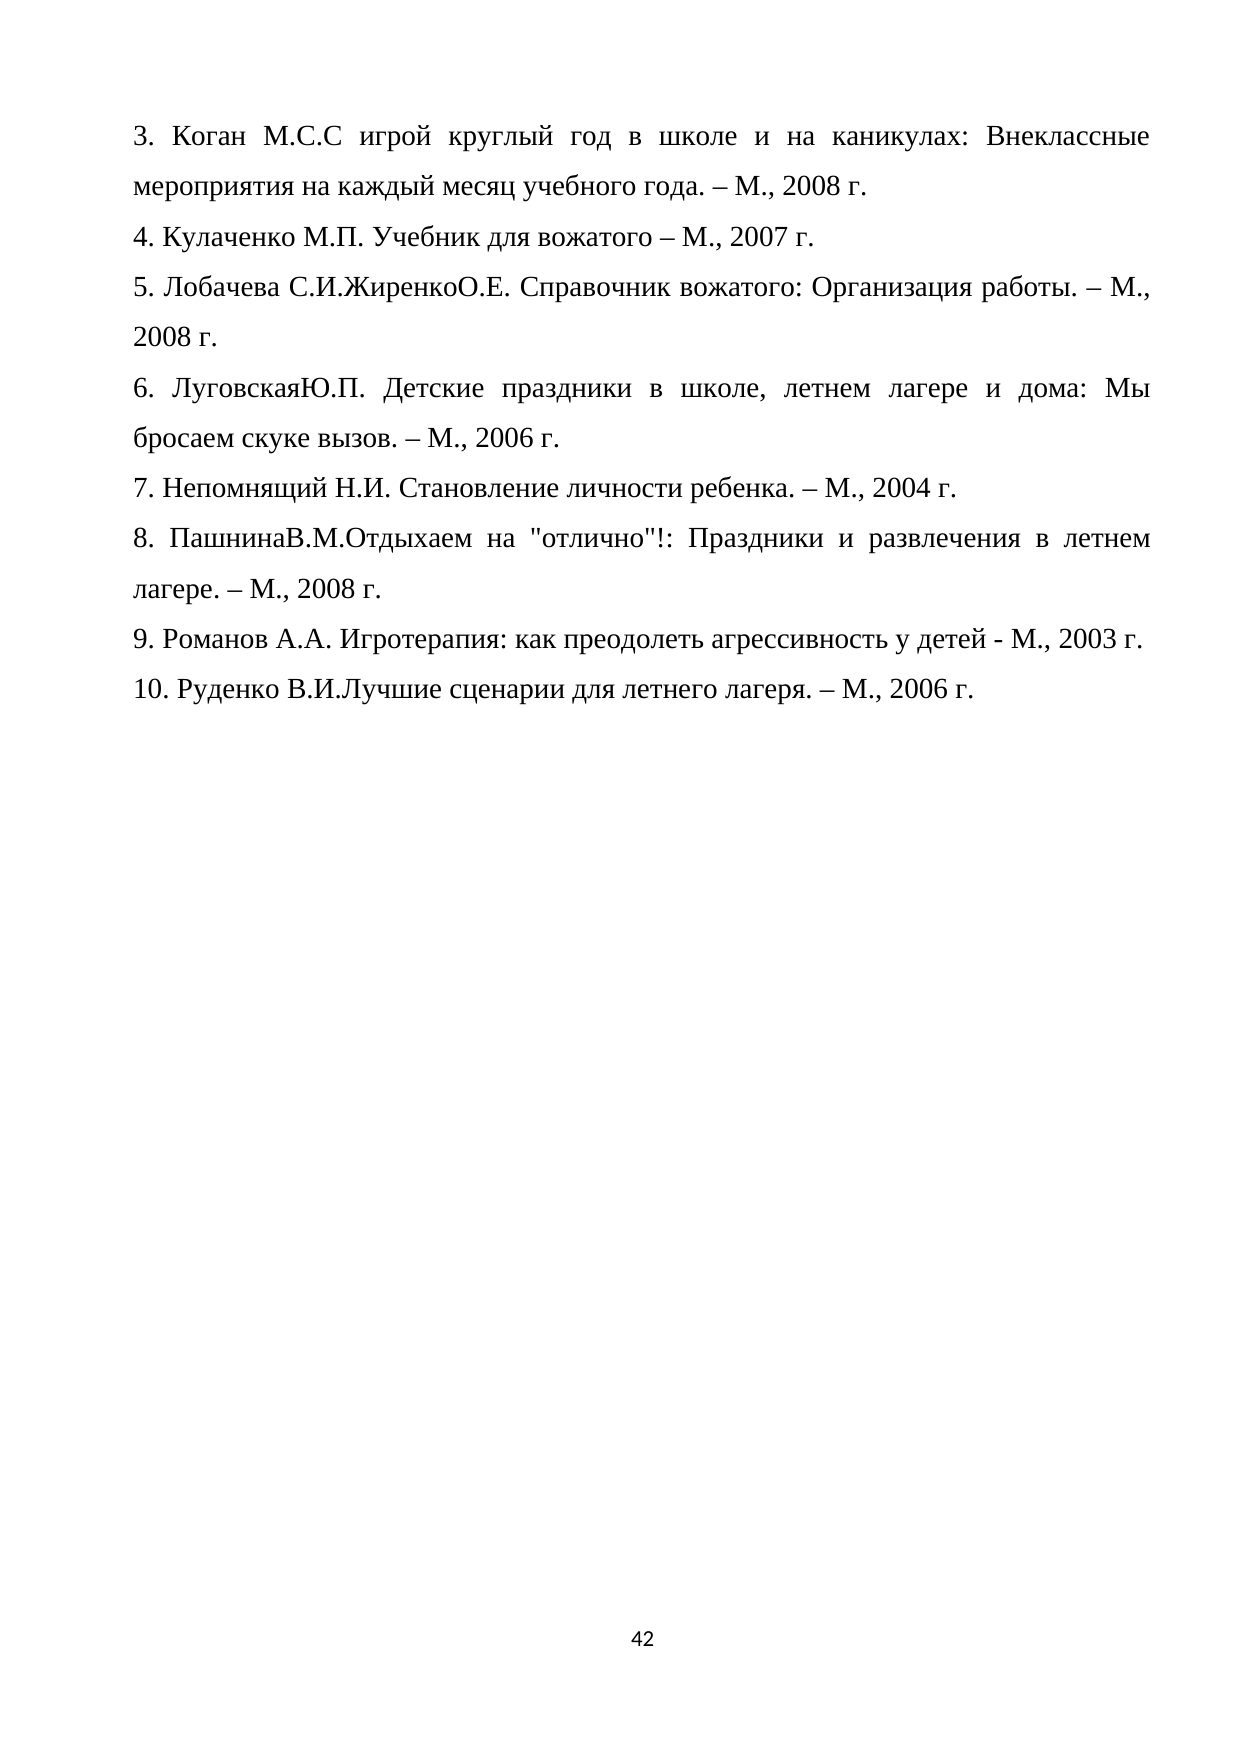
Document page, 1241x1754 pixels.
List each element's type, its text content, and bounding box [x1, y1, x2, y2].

text 6. ЛуговскаяЮ.П. Детские праздники в школе, летнем лагере и дома: Мы бросаем скуке вызов. – М., 2006 г. [133, 370, 1152, 453]
text 4. Кулаченко М.П. Учебник для вожатого – М., 2007 г. [133, 219, 1152, 252]
text 8. ПашнинаВ.М.Отдыхаем на "отлично"!: Праздники и развлечения в летнем лагере. – М., 2008 г. [133, 521, 1152, 604]
text 7. Непомнящий Н.И. Становление личности ребенка. – М., 2004 г. [133, 470, 1152, 504]
text 3. Коган М.С.С игрой круглый год в школе и на каникулах: Внеклассные мероприятия на каждый месяц учебного года. – М., 2008 г. [133, 118, 1152, 202]
text 5. Лобачева С.И.ЖиренкоО.Е. Справочник вожатого: Организация работы. – М., 2008 г. [133, 269, 1152, 353]
text 9. Романов А.А. Игротерапия: как преодолеть агрессивность у детей - М., 2003 г. [133, 621, 1152, 655]
text 10. Руденко В.И.Лучшие сценарии для летнего лагеря. – М., 2006 г. [133, 672, 1152, 705]
